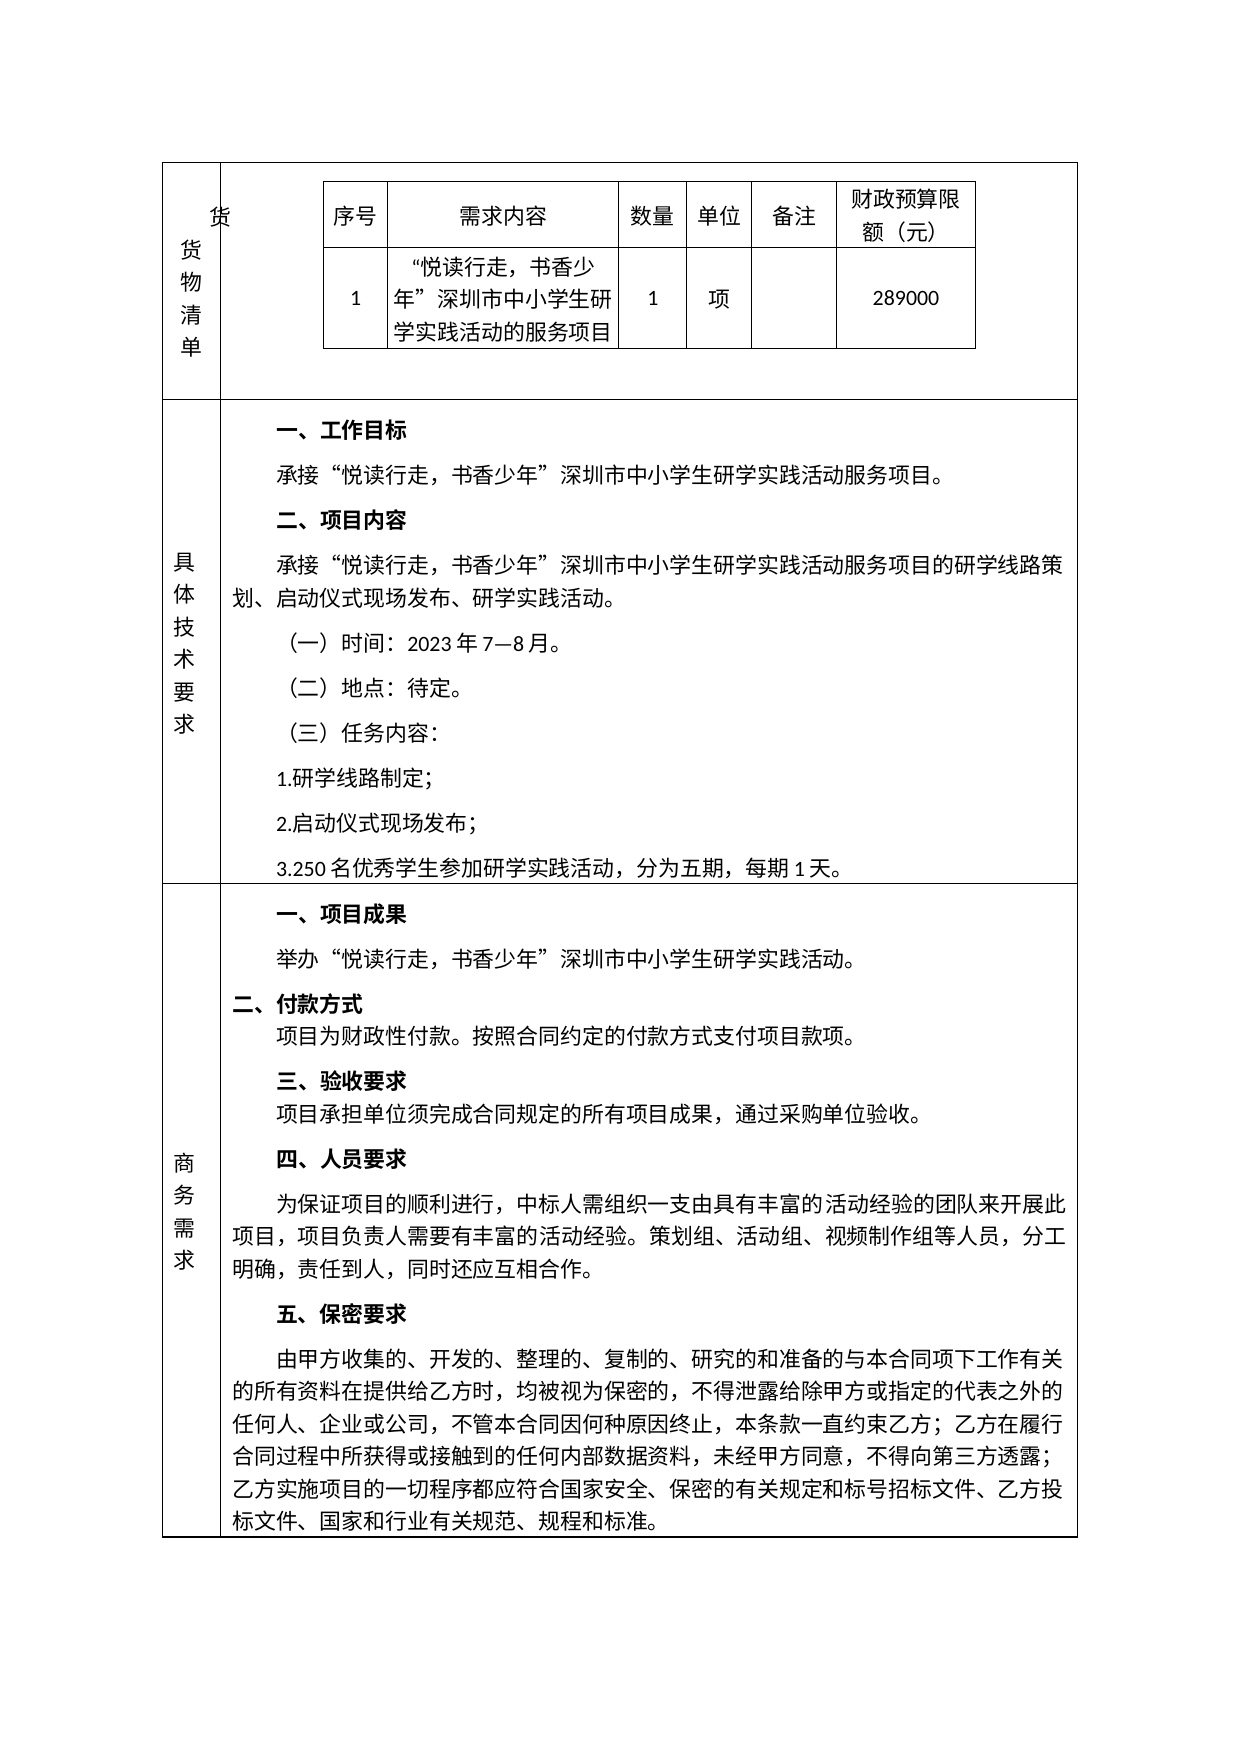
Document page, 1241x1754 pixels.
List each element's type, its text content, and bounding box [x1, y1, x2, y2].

table_cell 一、工作目标 承接“悦读行走，书香少年”深圳市中小学生研学实践活动服务项目。 二、项目内容 承接“悦读行走，书香少年”深圳市中小学生研学实践活动服务项目的研学线路策划、启动仪式现场发布、研学实践活动。 （一）时间：2023年7—8月。 （二）地点：待定。 （三）任务内容： 1.研学线路制定； 2.启动仪式现场发布； 3.250名优秀学生参加研学实践活动，分为五期，每期1天。 [221, 400, 1077, 883]
table_cell 具体技术要求 [163, 400, 220, 883]
table_cell 商务需求 [163, 884, 220, 1536]
table_cell [221, 163, 1077, 399]
table_cell 货货物清单 [163, 163, 220, 399]
table_cell 一、项目成果 举办“悦读行走，书香少年”深圳市中小学生研学实践活动。 二、付款方式 项目为财政性付款。按照合同约定的付款方式支付项目款项。 验收要求 项目承担单位须完成合同规定的所有项目成果，通过采购单位验收。 四、人员要求 为保证项目的顺利进行，中标人需组织一支由具有丰富的活动经验的团队来开展此项目，项目负责人需要有丰富的活动经验。策划组、活动组、视频制作组等人员，分工明确，责任到人，同时还应互相合作。 五、保密要求 由甲方收集的、开发的、整理的、复制的、研究的和准备的与本合同项下工作有关的所有资料在提供给乙方时，均被视为保密的，不得泄露给除甲方或指定的代表之外的任何人、企业或公司，不管本合同因何种原因终止，本条款一直约束乙方；乙方在履行合同过程中所获得或接触到的任何内部数据资料，未经甲方同意，不得向第三方透露；乙方实施项目的一切程序都应符合国家安全、保密的有关规定和标号招标文件、乙方投标文件、国家和行业有关规范、规程和标准。 [221, 884, 1077, 1536]
